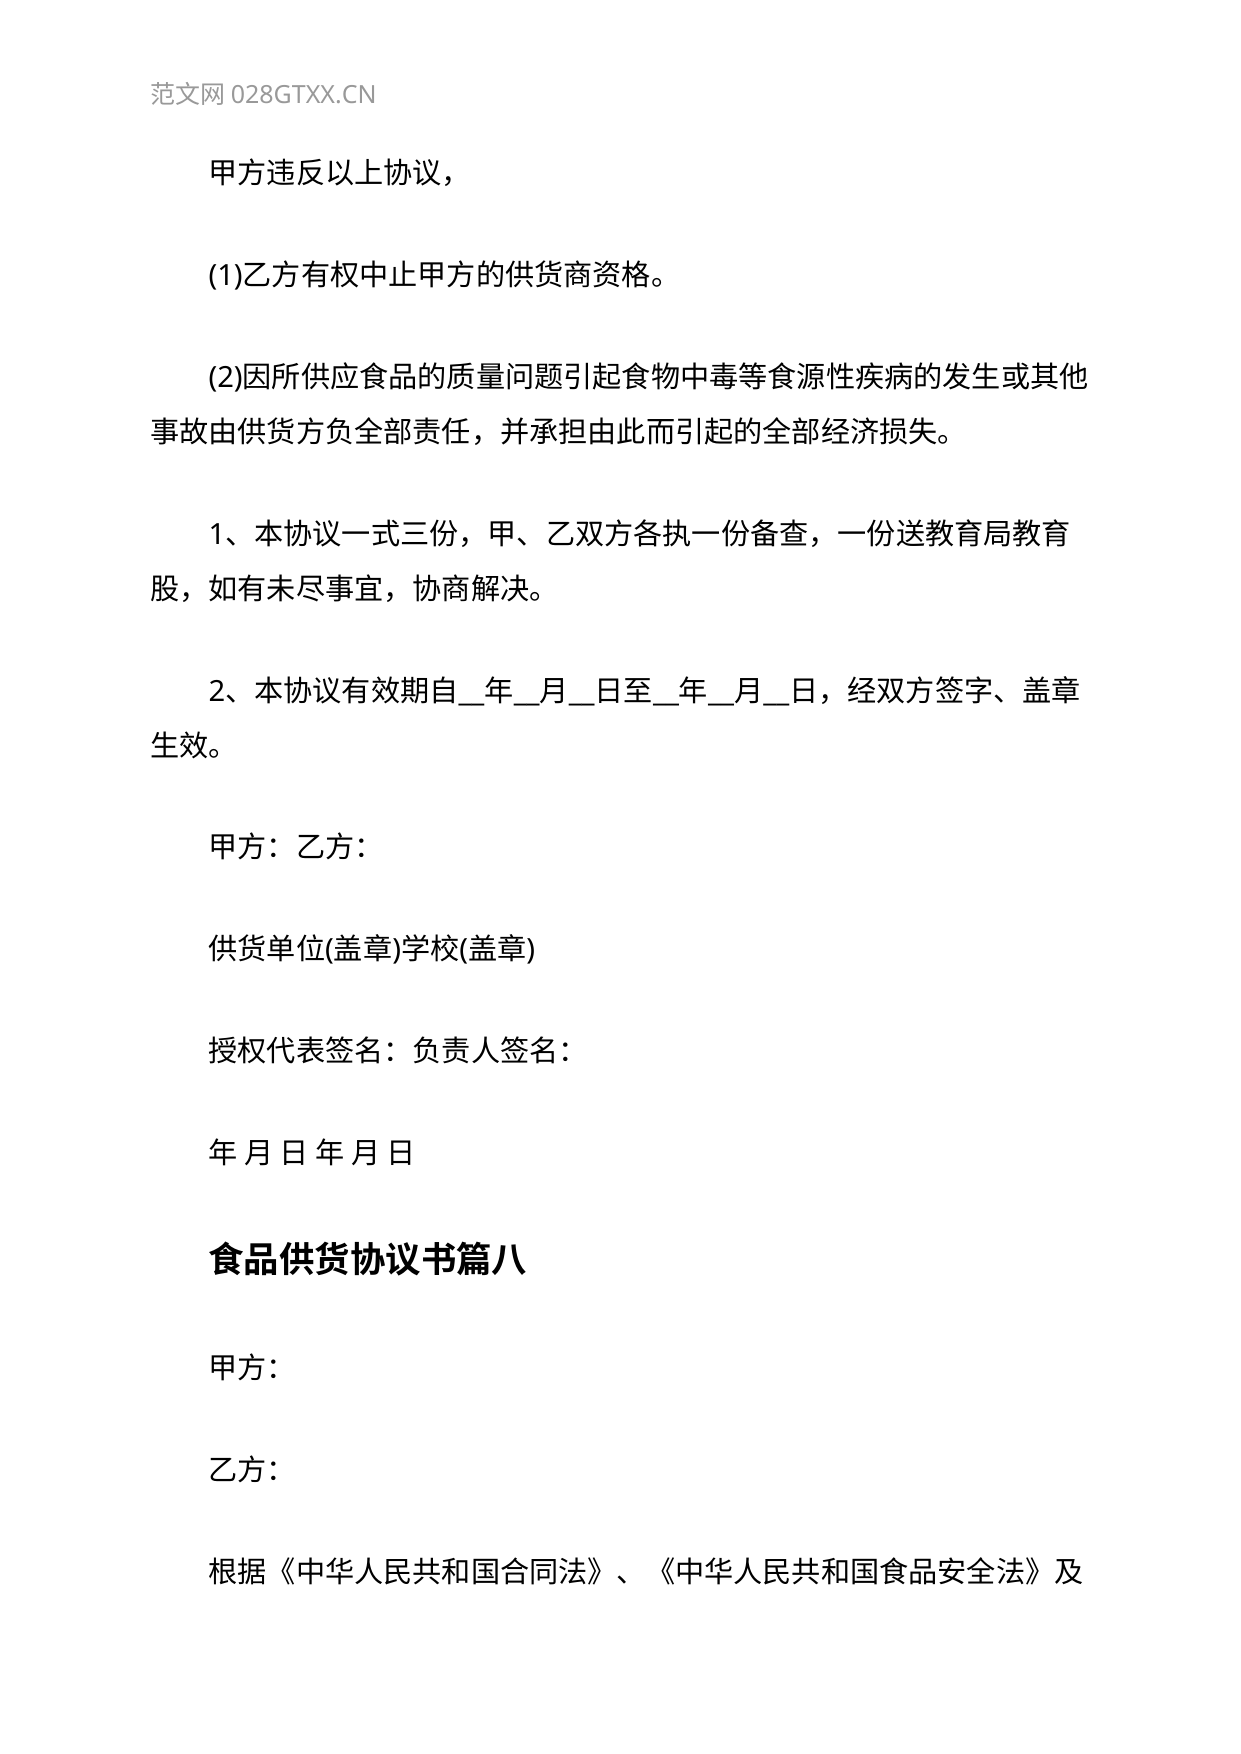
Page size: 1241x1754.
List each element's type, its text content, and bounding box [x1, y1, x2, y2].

text 1、本协议一式三份，甲、乙双方各执一份备查，一份送教育局教育股，如有未尽事宜，协商解决。 [150, 511, 1090, 608]
text (2)因所供应食品的质量问题引起食物中毒等食源性疾病的发生或其他事故由供货方负全部责任，并承担由此而引起的全部经济损失。 [150, 354, 1090, 451]
text 甲方：乙方： [150, 824, 1090, 866]
text 年 月 日 年 月 日 [150, 1129, 1090, 1172]
text 食品供货协议书篇八 [150, 1231, 1090, 1283]
text 甲方违反以上协议， [150, 150, 1090, 192]
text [150, 1548, 1090, 1591]
text 2、本协议有效期自__年__月__日至__年__月__日，经双方签字、盖章生效。 [150, 667, 1090, 764]
text 乙方： [150, 1447, 1090, 1489]
text 供货单位(盖章)学校(盖章) [150, 926, 1090, 968]
text (1)乙方有权中止甲方的供货商资格。 [150, 252, 1090, 294]
text 甲方： [150, 1345, 1090, 1387]
text 授权代表签名：负责人签名： [150, 1028, 1090, 1070]
